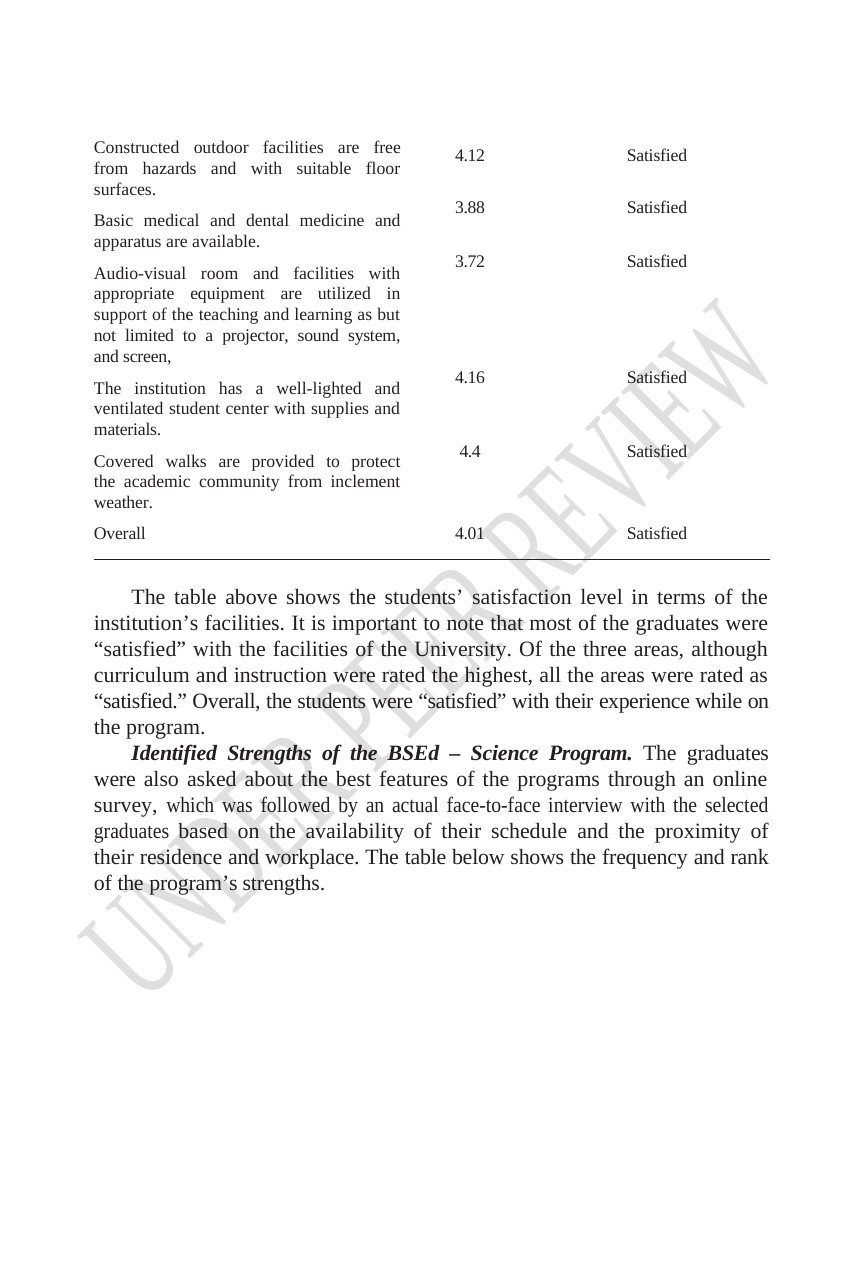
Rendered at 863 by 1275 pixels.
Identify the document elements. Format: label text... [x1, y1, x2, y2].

text Overall 4.01 Satisfied [94, 523, 787, 543]
text 4.4 Satisfied [459, 441, 787, 461]
text 3.72 Satisfied [455, 251, 787, 271]
text 4.16 Satisfied [455, 367, 787, 387]
text The table above shows the students’ satisfaction level in terms of the institution’s facilities. It is important to note that most of the graduates were “satisfied” with the facilities of the University. Of the three areas, although curriculum and instruction were rated the highest, all the areas were rated as “satisfied.” Overall, the students were “satisfied” with their experience while on the program. [94, 584, 769, 739]
text Constructed outdoor facilities are free from hazards and with suitable floor surfaces. [94, 137, 401, 199]
text 3.88 Satisfied [455, 197, 787, 218]
text 4.12 Satisfied [455, 144, 787, 165]
text Audio-visual room and facilities with appropriate equipment are utilized in support of the teaching and learning as but not limited to a projector, sound system, and screen, [94, 263, 401, 366]
text The institution has a well-lighted and ventilated student center with supplies and materials. [94, 377, 401, 439]
text Covered walks are provided to protect the academic community from inclement weather. [94, 451, 401, 512]
text Basic medical and dental medicine and apparatus are available. [94, 210, 401, 251]
text Identified Strengths of the BSEd – Science Program. The graduates were also asked about the best features of the programs through an online survey, which was followed by an actual face-to-face interview with the selected graduates based on the availability of their schedule and the proximity of their residence and workplace. The table below shows the frequency and rank of the program’s strengths. [94, 740, 769, 895]
